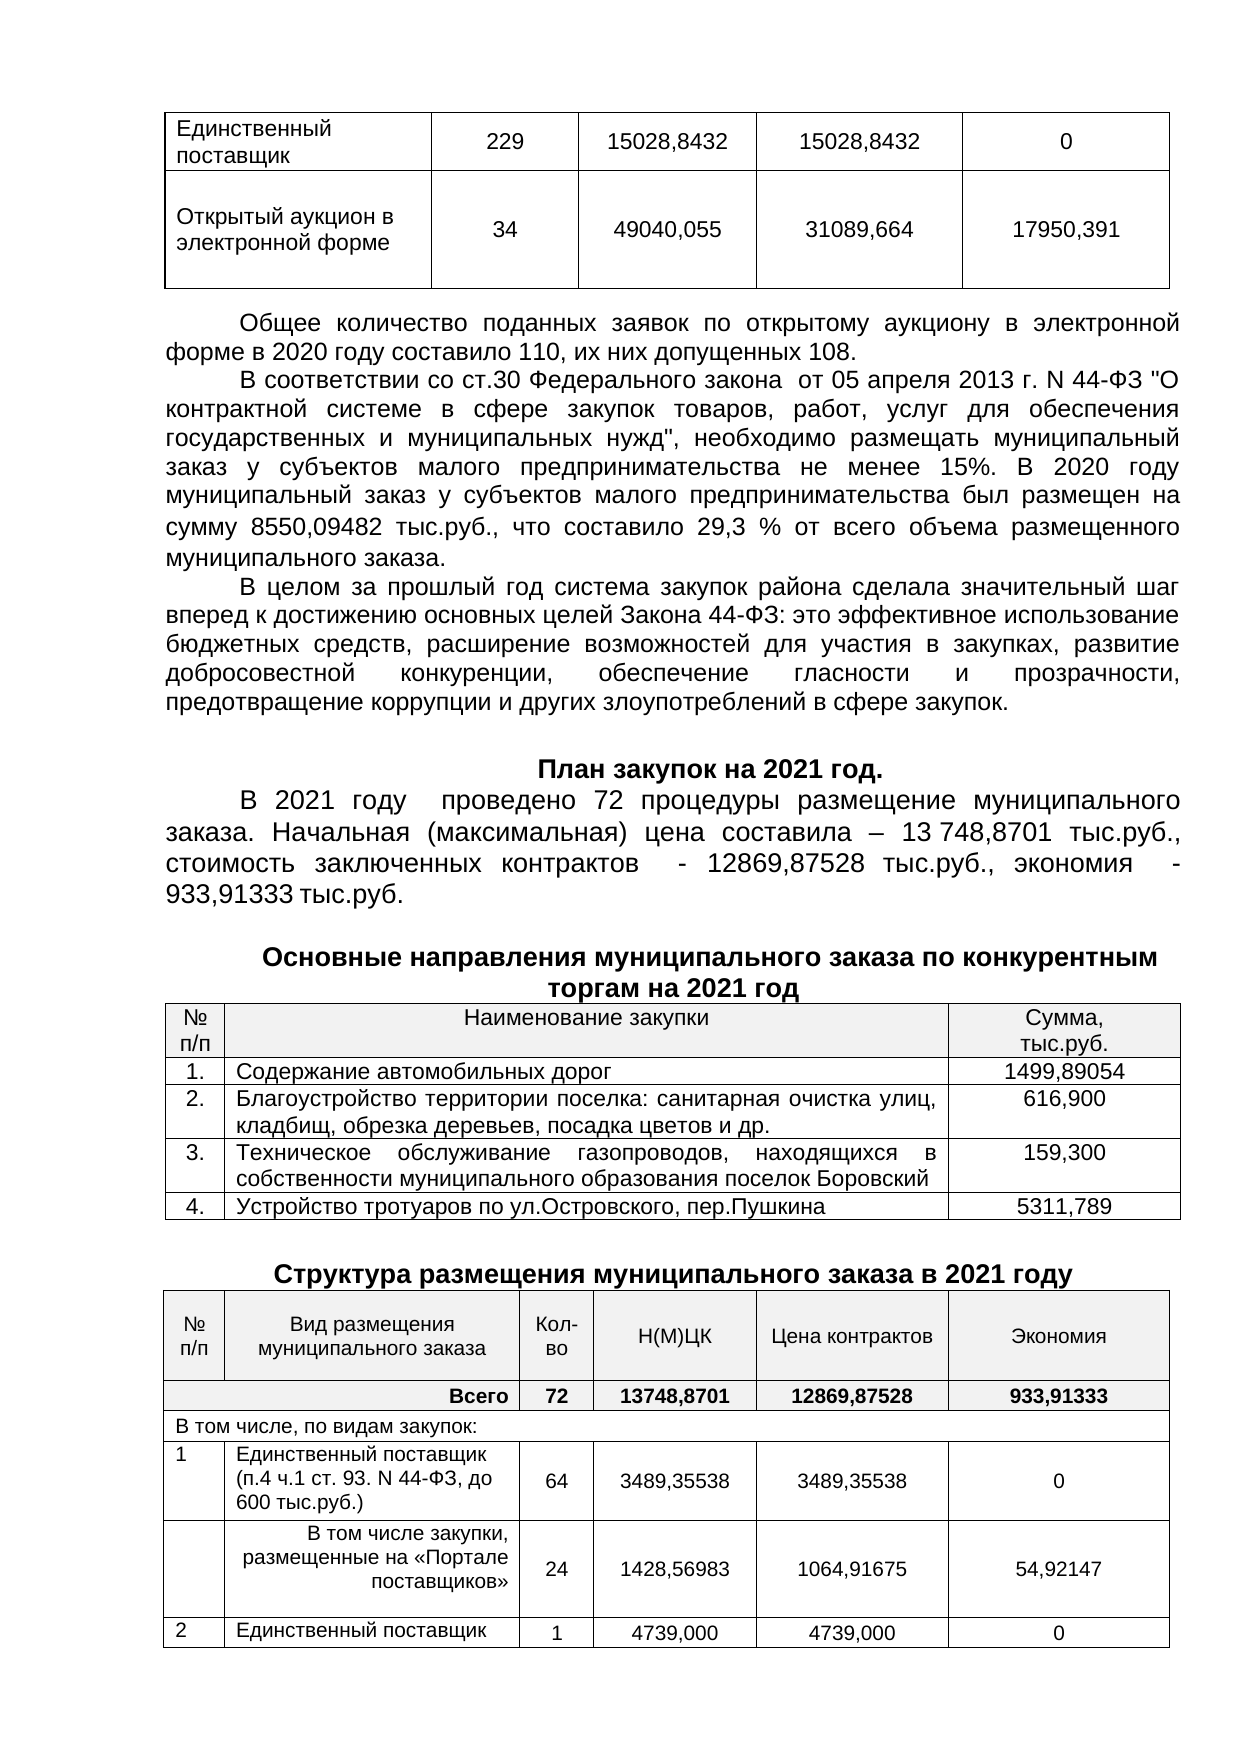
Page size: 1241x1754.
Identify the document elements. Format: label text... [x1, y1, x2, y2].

table_cell 1499,89054 [949, 1058, 1180, 1084]
table_cell 24 [520, 1521, 593, 1617]
text Структура размещения муниципального заказа в 2021 году [165, 1258, 1181, 1290]
table_header Сумма, тыс.руб. [949, 1004, 1180, 1057]
table_cell 0 [963, 113, 1169, 170]
table_cell В том числе закупки, размещенные на «Портале поставщиков» [225, 1521, 519, 1617]
table_cell Всего [164, 1381, 519, 1410]
table_cell 15028,8432 [579, 113, 756, 170]
table_cell Открытый аукцион в электронной форме [166, 171, 431, 287]
text В целом за прошлый год система закупок района сделала значительный шаг вперед к достижению основных целей Закона 44-ФЗ: это эффективное использование бюджетных средств, расширение возможностей для участия в закупках, развитие добросовестной конкуренции, обеспечение гласности и прозрачности, предотвращение коррупции и других злоупотреблений в сфере закупок. [165, 572, 1181, 716]
table_header Экономия [949, 1291, 1169, 1380]
text В 2021 году проведено 72 процедуры размещение муниципального заказа. Начальная (максимальная) цена составила – 13 748,8701 тыс.руб., стоимость заключенных контрактов - 12869,87528 тыс.руб., экономия - 933,91333 тыс.руб. [165, 784, 1181, 909]
table_cell 49040,055 [579, 171, 756, 287]
table_cell 4739,000 [594, 1618, 756, 1647]
table_header Вид размещения муниципального заказа [225, 1291, 519, 1380]
table_cell 2. [166, 1085, 224, 1138]
table_cell 3489,35538 [757, 1442, 948, 1520]
text Общее количество поданных заявок по открытому аукциону в электронной форме в 2020 году составило 110, их них допущенных 108. [165, 308, 1181, 365]
table_cell 72 [520, 1381, 593, 1410]
table_cell 616,900 [949, 1085, 1180, 1138]
table_cell 933,91333 [949, 1381, 1169, 1410]
table_header Кол-во [520, 1291, 593, 1380]
table_cell 2 [164, 1618, 224, 1647]
table_cell 1 [164, 1442, 224, 1520]
table_cell 1428,56983 [594, 1521, 756, 1617]
table_cell 4. [166, 1193, 224, 1219]
table_header Н(М)ЦК [594, 1291, 756, 1380]
table_cell 15028,8432 [757, 113, 962, 170]
table_cell 4739,000 [757, 1618, 948, 1647]
table_cell 1064,91675 [757, 1521, 948, 1617]
table_cell 5311,789 [949, 1193, 1180, 1219]
table_cell 0 [949, 1618, 1169, 1647]
table_cell 31089,664 [757, 171, 962, 287]
table_cell 229 [432, 113, 578, 170]
table_cell Благоустройство территории поселка: санитарная очистка улиц, кладбищ, обрезка деревьев, посадка цветов и др. [225, 1085, 948, 1138]
table_header Наименование закупки [225, 1004, 948, 1057]
table_cell Содержание автомобильных дорог [225, 1058, 948, 1084]
table_cell 12869,87528 [757, 1381, 948, 1410]
table_cell 1 [520, 1618, 593, 1647]
text Основные направления муниципального заказа по конкурентным торгам на 2021 год [165, 941, 1181, 1003]
table_cell 17950,391 [963, 171, 1169, 287]
table_cell 34 [432, 171, 578, 287]
table_header № п/п [164, 1291, 224, 1380]
table_cell Устройство тротуаров по ул.Островского, пер.Пушкина [225, 1193, 948, 1219]
table_cell 54,92147 [949, 1521, 1169, 1617]
table_cell Единственный поставщик [166, 113, 431, 170]
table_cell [225, 1618, 519, 1647]
table_cell В том числе, по видам закупок: [164, 1411, 1169, 1441]
text План закупок на 2021 год. [165, 753, 1181, 784]
table_cell 64 [520, 1442, 593, 1520]
table_cell 1. [166, 1058, 224, 1084]
text В соответствии со ст.30 Федерального закона от 05 апреля 2013 г. N 44-ФЗ "О контрактной системе в сфере закупок товаров, работ, услуг для обеспечения государственных и муниципальных нужд", необходимо размещать муниципальный заказ у субъектов малого предпринимательства не менее 15%. В 2020 году муниципальный заказ у субъектов малого предпринимательства был размещен на сумму 8550,09482 тыс.руб., что составило 29,3 % от всего объема размещенного муниципального заказа. [165, 365, 1181, 572]
table_header № п/п [166, 1004, 224, 1057]
table_cell 3. [166, 1139, 224, 1192]
table_cell 3489,35538 [594, 1442, 756, 1520]
table_cell 159,300 [949, 1139, 1180, 1192]
table_cell 0 [949, 1442, 1169, 1520]
table_cell Техническое обслуживание газопроводов, находящихся в собственности муниципального образования поселок Боровский [225, 1139, 948, 1192]
table_cell [164, 1521, 224, 1617]
table_cell Единственный поставщик (п.4 ч.1 ст. 93. N 44-ФЗ, до 600 тыс.руб.) [225, 1442, 519, 1520]
table_cell 13748,8701 [594, 1381, 756, 1410]
table_header Цена контрактов [757, 1291, 948, 1380]
